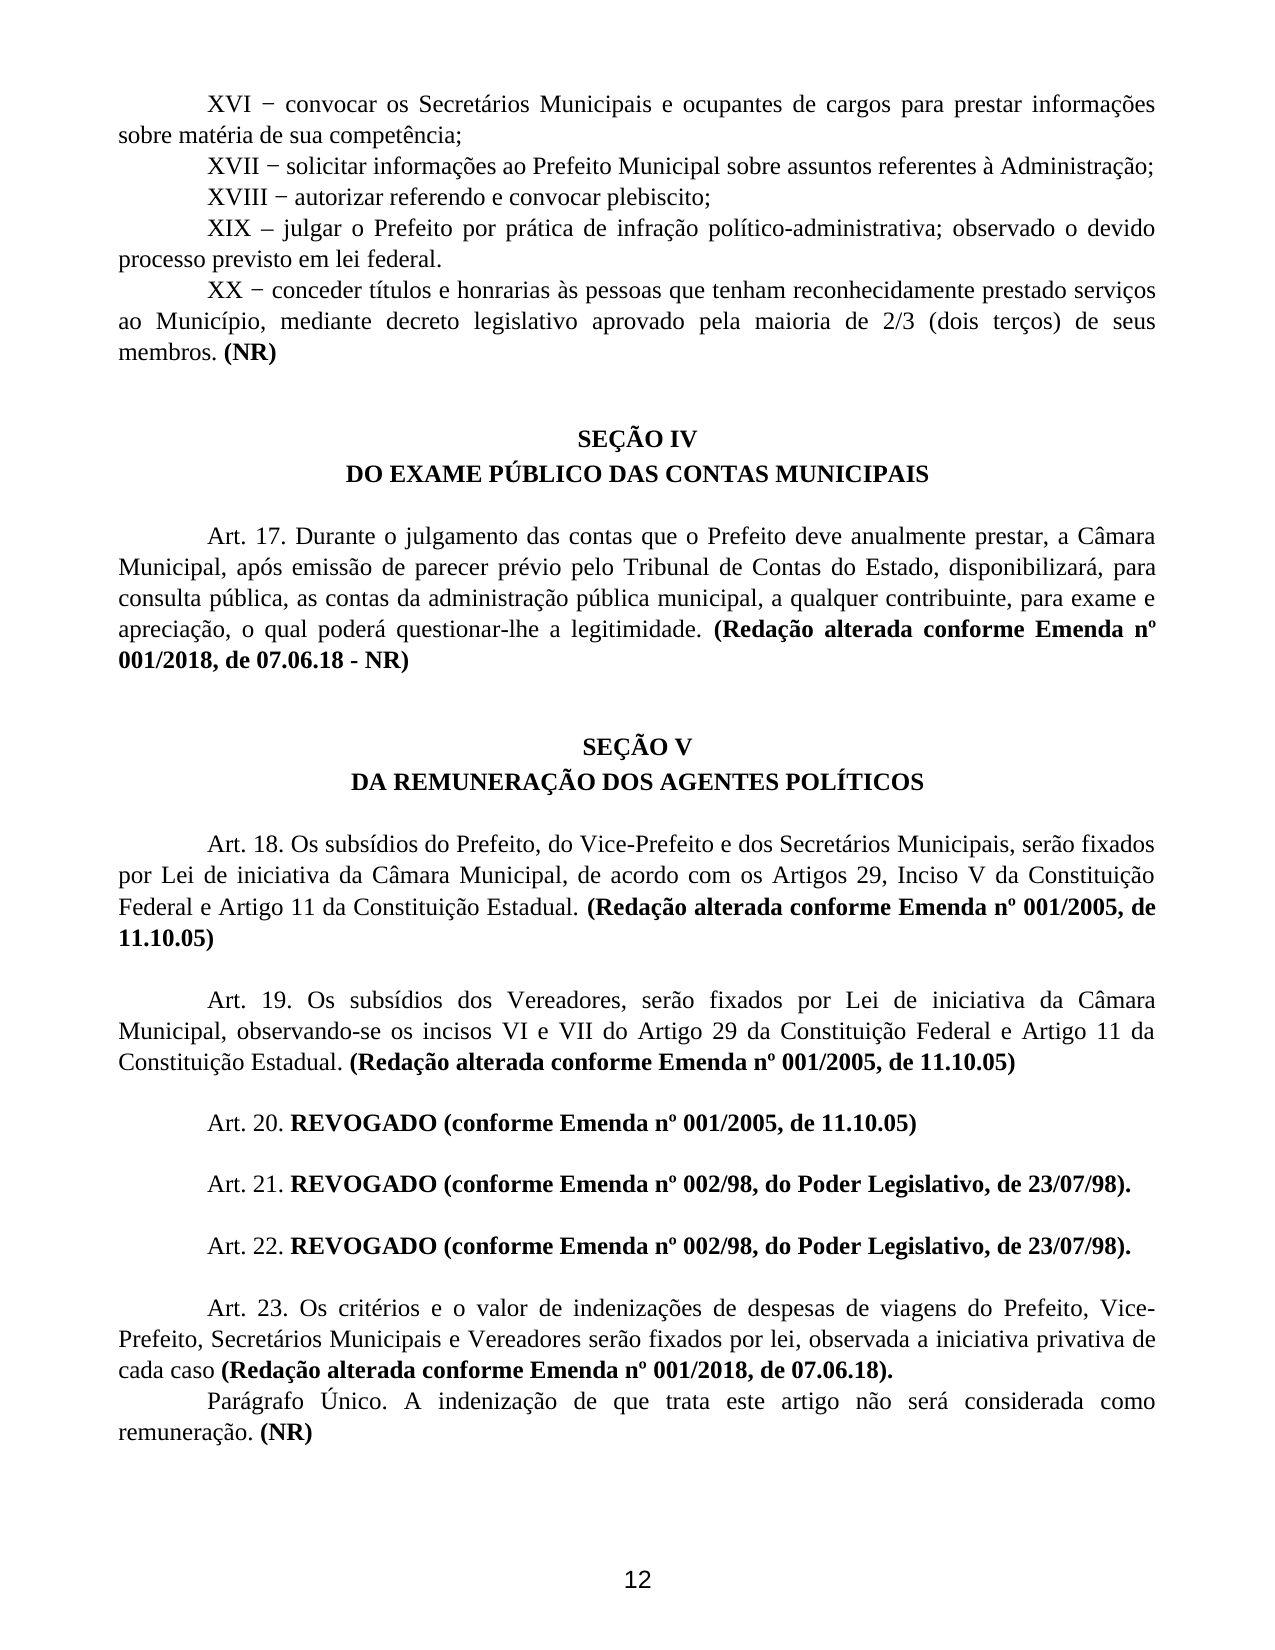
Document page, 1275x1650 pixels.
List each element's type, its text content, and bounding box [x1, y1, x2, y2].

text XVII − solicitar informações ao Prefeito Municipal sobre assuntos referentes à Administração; [118, 151, 1157, 179]
text DO EXAME PÚBLICO DAS CONTAS MUNICIPAIS [118, 459, 1157, 488]
text Art. 19. Os subsídios dos Vereadores, serão fixados por Lei de iniciativa da Câmara Municipal, observando-se os incisos VI e VII do Artigo 29 da Constituição Federal e Artigo 11 da Constituição Estadual. (Redação alterada conforme Emenda nº 001/2005, de 11.10.05) [118, 985, 1157, 1076]
text Art. 23. Os critérios e o valor de indenizações de despesas de viagens do Prefeito, Vice-Prefeito, Secretários Municipais e Vereadores serão fixados por lei, observada a iniciativa privativa de cada caso (Redação alterada conforme Emenda nº 001/2018, de 07.06.18). [118, 1293, 1157, 1384]
text Parágrafo Único. A indenização de que trata este artigo não será considerada como remuneração. (NR) [118, 1386, 1157, 1446]
text Art. 18. Os subsídios do Prefeito, do Vice-Prefeito e dos Secretários Municipais, serão fixados por Lei de iniciativa da Câmara Municipal, de acordo com os Artigos 29, Inciso V da Constituição Federal e Artigo 11 da Constituição Estadual. (Redação alterada conforme Emenda nº 001/2005, de 11.10.05) [118, 829, 1157, 951]
text Art. 17. Durante o julgamento das contas que o Prefeito deve anualmente prestar, a Câmara Municipal, após emissão de parecer prévio pelo Tribunal de Contas do Estado, disponibilizará, para consulta pública, as contas da administração pública municipal, a qualquer contribuinte, para exame e apreciação, o qual poderá questionar-lhe a legitimidade. (Redação alterada conforme Emenda nº 001/2018, de 07.06.18 - NR) [118, 521, 1157, 674]
subtitle SEÇÃO IV [118, 424, 1157, 453]
text XX − conceder títulos e honrarias às pessoas que tenham reconhecidamente prestado serviços ao Município, mediante decreto legislativo aprovado pela maioria de 2/3 (dois terços) de seus membros. (NR) [118, 275, 1157, 366]
text XVI − convocar os Secretários Municipais e ocupantes de cargos para prestar informações sobre matéria de sua competência; [118, 89, 1157, 148]
text XVIII − autorizar referendo e convocar plebiscito; [118, 182, 1157, 211]
text XIX – julgar o Prefeito por prática de infração político-administrativa; observado o devido processo previsto em lei federal. [118, 213, 1157, 273]
text Art. 21. REVOGADO (conforme Emenda nº 002/98, do Poder Legislativo, de 23/07/98). [118, 1169, 1157, 1198]
subtitle SEÇÃO V [118, 732, 1157, 761]
text DA REMUNERAÇÃO DOS AGENTES POLÍTICOS [118, 767, 1157, 796]
text Art. 20. REVOGADO (conforme Emenda nº 001/2005, de 11.10.05) [118, 1108, 1157, 1137]
text Art. 22. REVOGADO (conforme Emenda nº 002/98, do Poder Legislativo, de 23/07/98). [118, 1231, 1157, 1259]
